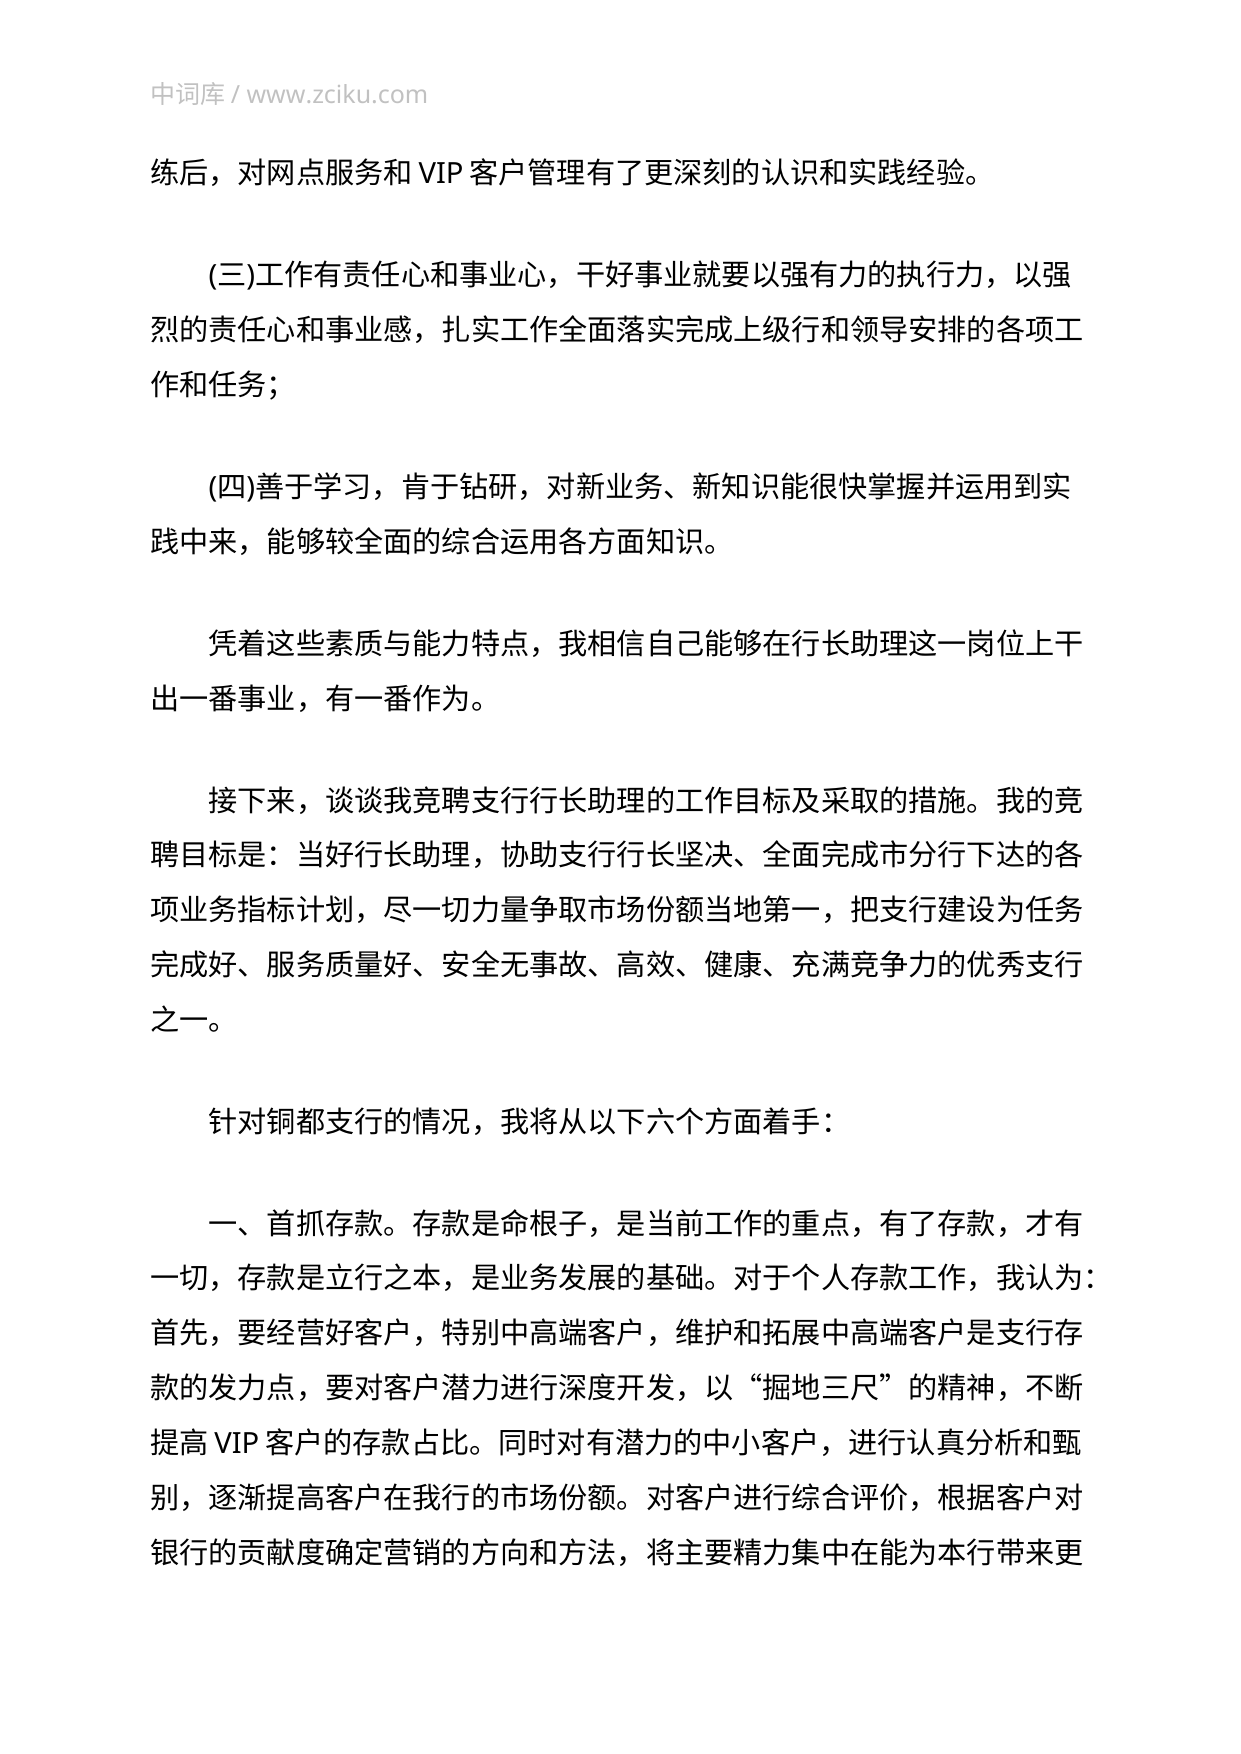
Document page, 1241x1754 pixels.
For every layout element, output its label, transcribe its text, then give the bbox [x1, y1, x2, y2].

text (四)善于学习，肯于钻研，对新业务、新知识能很快掌握并运用到实践中来，能够较全面的综合运用各方面知识。 [150, 464, 1090, 561]
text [150, 150, 1090, 192]
text 接下来，谈谈我竞聘支行行长助理的工作目标及采取的措施。我的竞聘目标是：当好行长助理，协助支行行长坚决、全面完成市分行下达的各项业务指标计划，尽一切力量争取市场份额当地第一，把支行建设为任务完成好、服务质量好、安全无事故、高效、健康、充满竞争力的优秀支行之一。 [150, 777, 1090, 1039]
text (三)工作有责任心和事业心，干好事业就要以强有力的执行力，以强烈的责任心和事业感，扎实工作全面落实完成上级行和领导安排的各项工作和任务； [150, 252, 1090, 404]
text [150, 1200, 1090, 1572]
text 凭着这些素质与能力特点，我相信自己能够在行长助理这一岗位上干出一番事业，有一番作为。 [150, 620, 1090, 718]
text 针对铜都支行的情况，我将从以下六个方面着手： [150, 1098, 1090, 1141]
